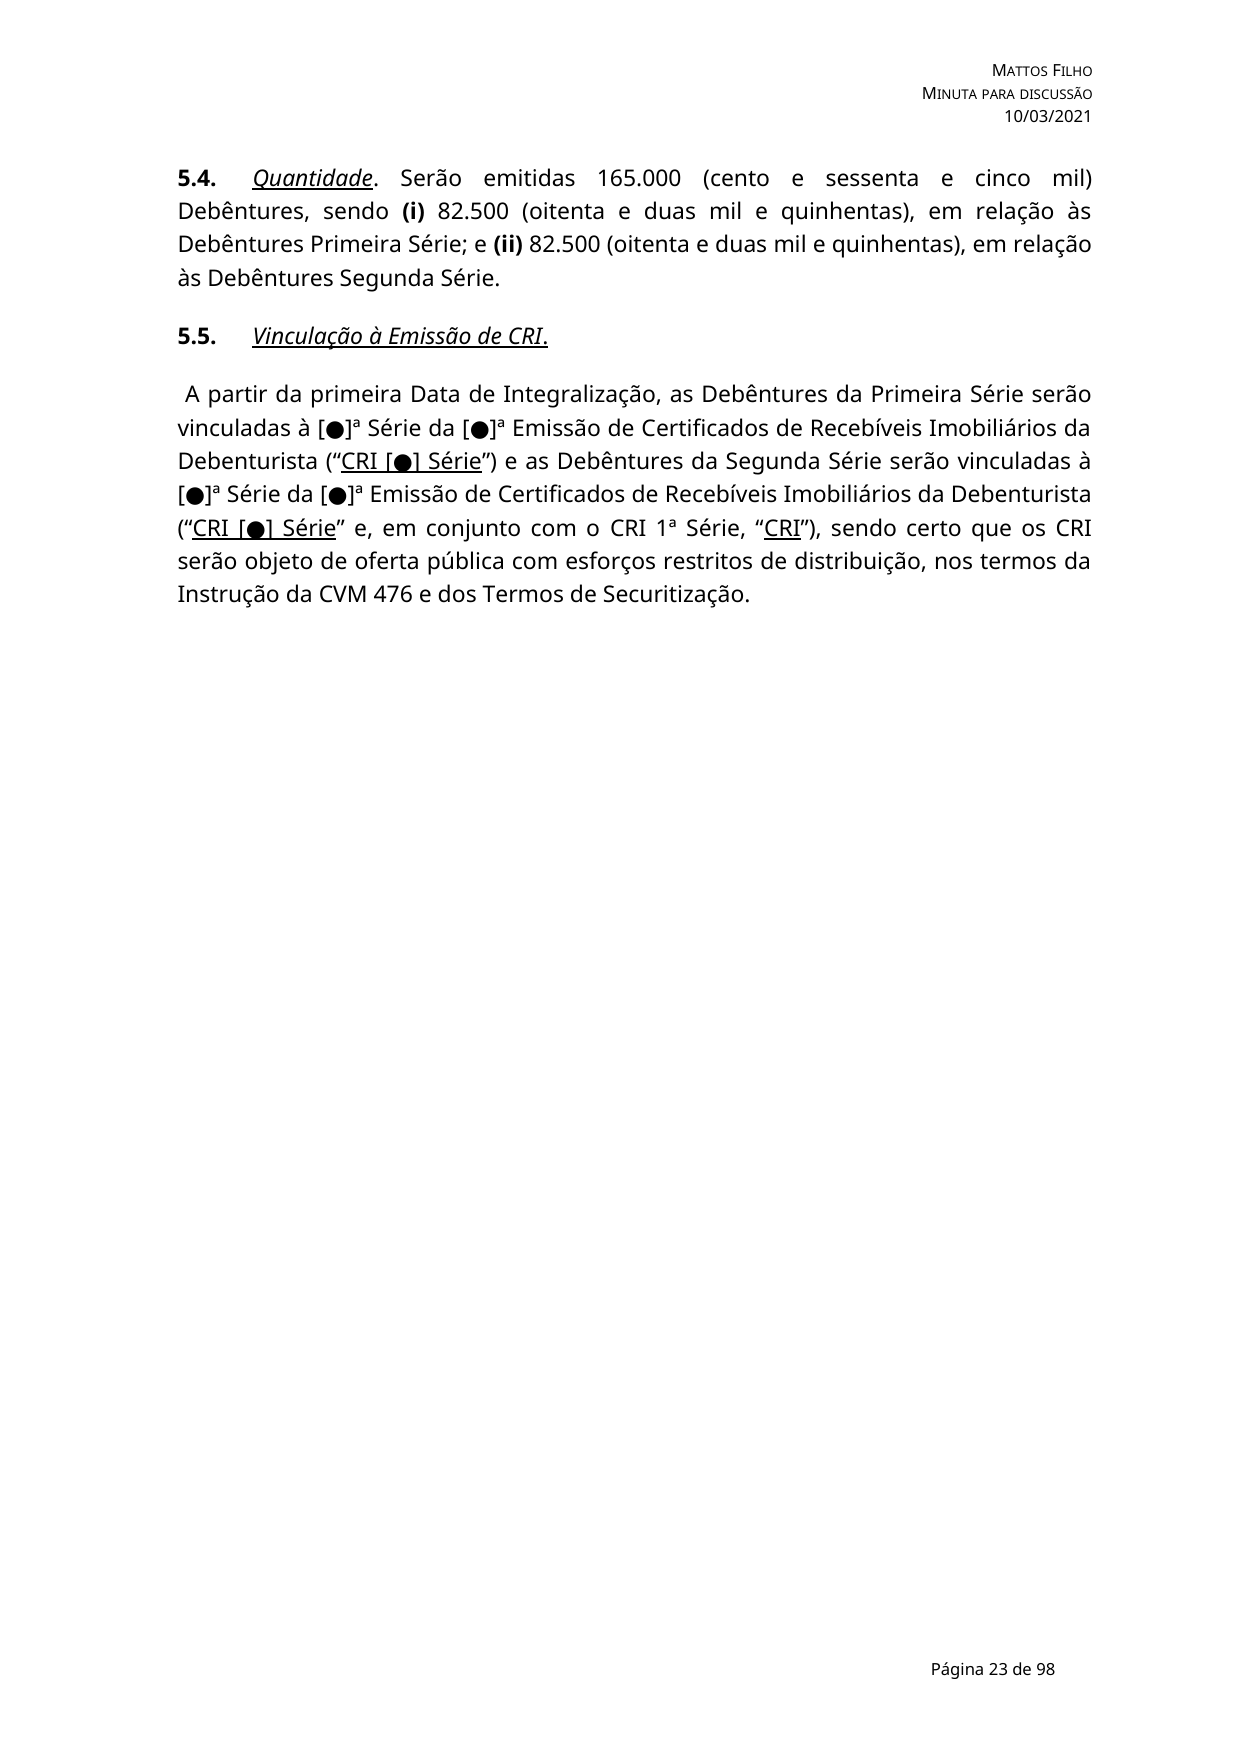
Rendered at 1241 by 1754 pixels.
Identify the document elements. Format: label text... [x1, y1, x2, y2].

subtitle Vinculação à Emissão de CRI. [177, 318, 1092, 351]
subtitle Quantidade. Serão emitidas 165.000 (cento e sessenta e cinco mil) Debêntures, sendo (i) 82.500 (oitenta e duas mil e quinhentas), em relação às Debêntures Primeira Série; e (ii) 82.500 (oitenta e duas mil e quinhentas), em relação às Debêntures Segunda Série. [177, 159, 1092, 293]
list A partir da primeira Data de Integralização, as Debêntures da Primeira Série serão vinculadas à [●]ª Série da [●]ª Emissão de Certificados de Recebíveis Imobiliários da Debenturista (“CRI [●] Série”) e as Debêntures da Segunda Série serão vinculadas à [●]ª Série da [●]ª Emissão de Certificados de Recebíveis Imobiliários da Debenturista (“CRI [●] Série” e, em conjunto com o CRI 1ª Série, “CRI”), sendo certo que os CRI serão objeto de oferta pública com esforços restritos de distribuição, nos termos da Instrução da CVM 476 e dos Termos de Securitização. [177, 376, 1092, 609]
